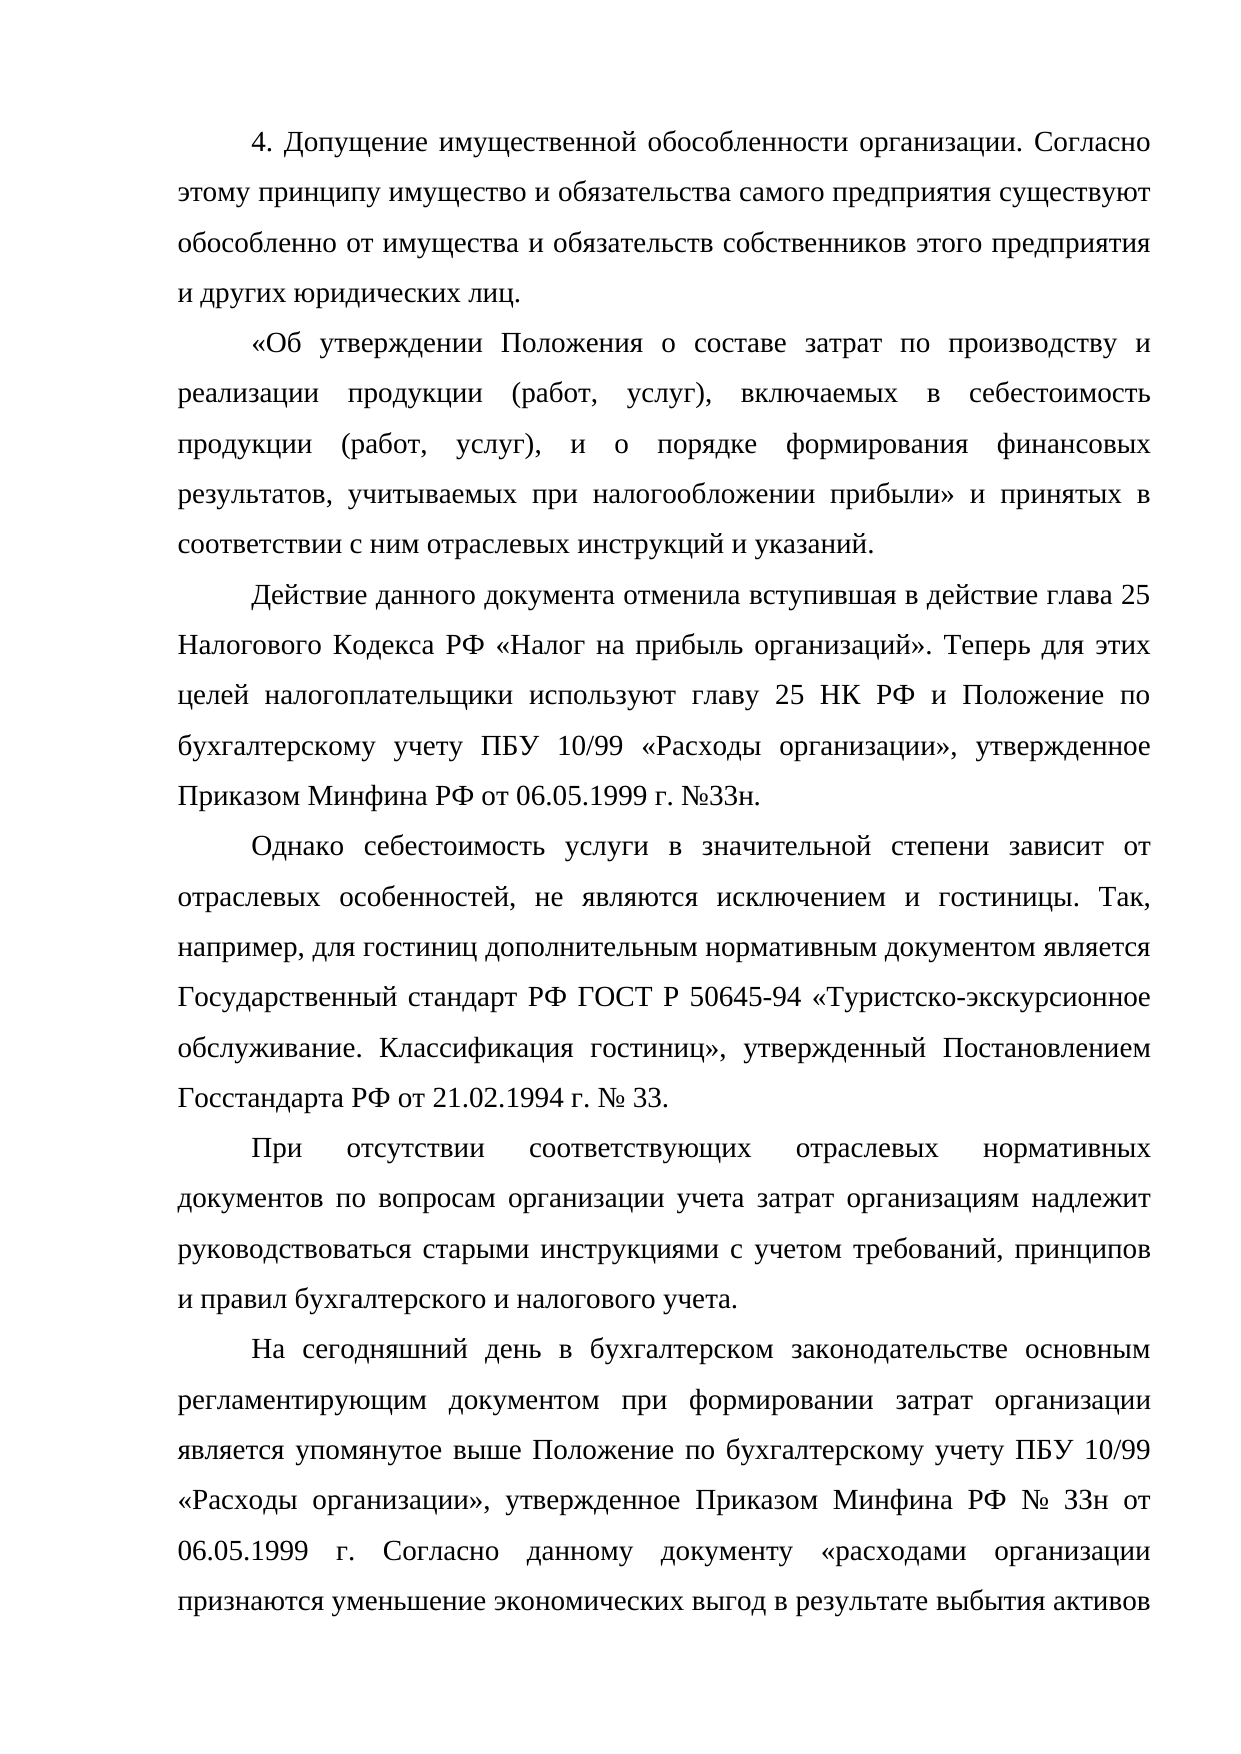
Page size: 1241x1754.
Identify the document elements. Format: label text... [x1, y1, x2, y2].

text «Об утверждении Положения о составе затрат по производству и реализации продукции (работ, услуг), включаемых в себестоимость продукции (работ, услуг), и о порядке формирования финансовых результатов, учитываемых при налогообложении прибыли» и принятых в соответствии с ним отраслевых инструкций и указаний. [177, 325, 1152, 560]
text При отсутствии соответствующих отраслевых нормативных документов по вопросам организации учета затрат организациям надлежит руководствоваться старыми инструкциями с учетом требований, принципов и правил бухгалтерского и налогового учета. [177, 1130, 1152, 1315]
text Действие данного документа отменила вступившая в действие глава 25 Налогового Кодекса РФ «Налог на прибыль организаций». Теперь для этих целей налогоплательщики используют главу 25 НК РФ и Положение по бухгалтерскому учету ПБУ 10/99 «Расходы организации», утвержденное Приказом Минфина РФ от 06.05.1999 г. №33н. [177, 577, 1152, 812]
text Однако себестоимость услуги в значительной степени зависит от отраслевых особенностей, не являются исключением и гостиницы. Так, например, для гостиниц дополнительным нормативным документом является Государственный стандарт РФ ГОСТ Р 50645-94 «Туристско-экскурсионное обслуживание. Классификация гостиниц», утвержденный Постановлением Госстандарта РФ от 21.02.1994 г. № 33. [177, 828, 1152, 1113]
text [177, 1332, 1152, 1617]
text 4. Допущение имущественной обособленности организации. Согласно этому принципу имущество и обязательства самого предприятия существуют обособленно от имущества и обязательств собственников этого предприятия и других юридических лиц. [177, 124, 1152, 308]
